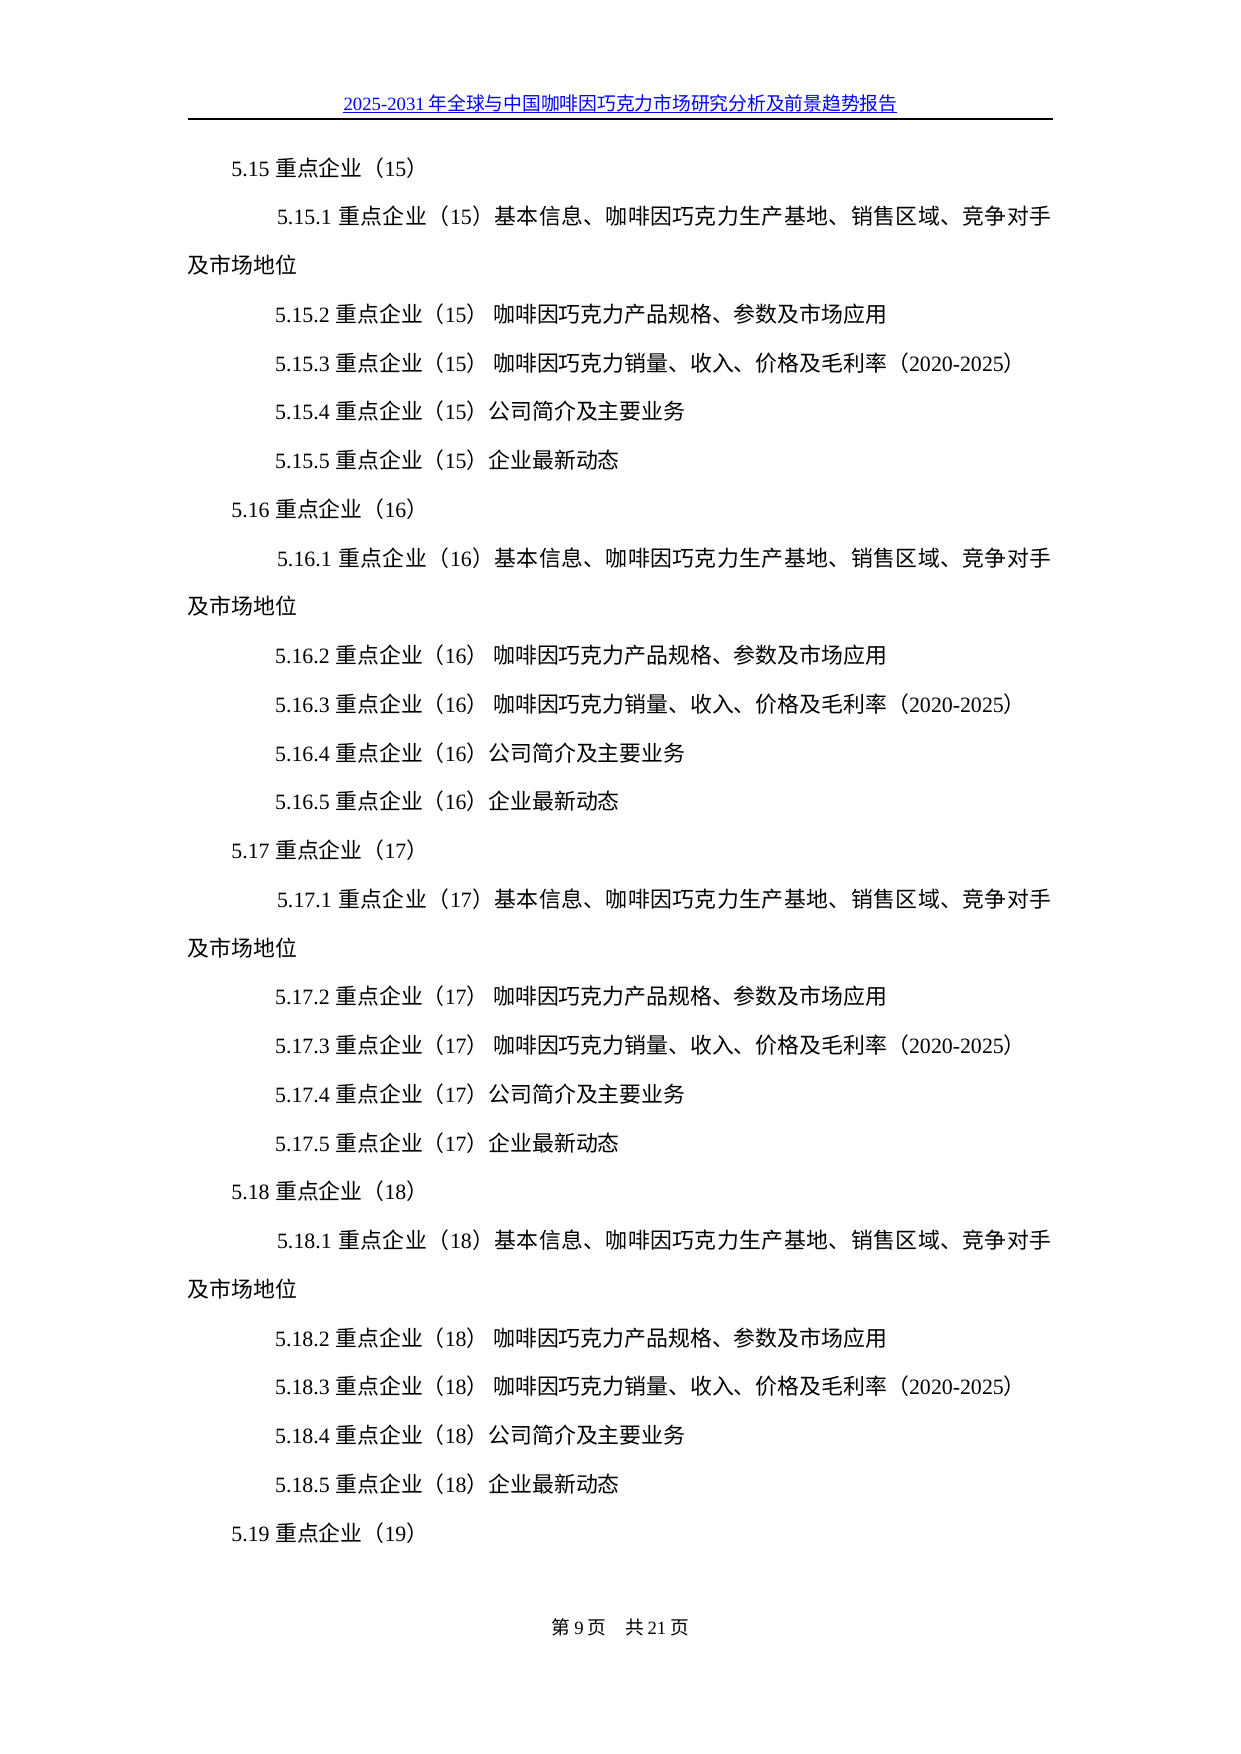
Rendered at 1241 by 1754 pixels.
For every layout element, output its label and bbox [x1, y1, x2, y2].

text [187, 150, 1053, 1548]
